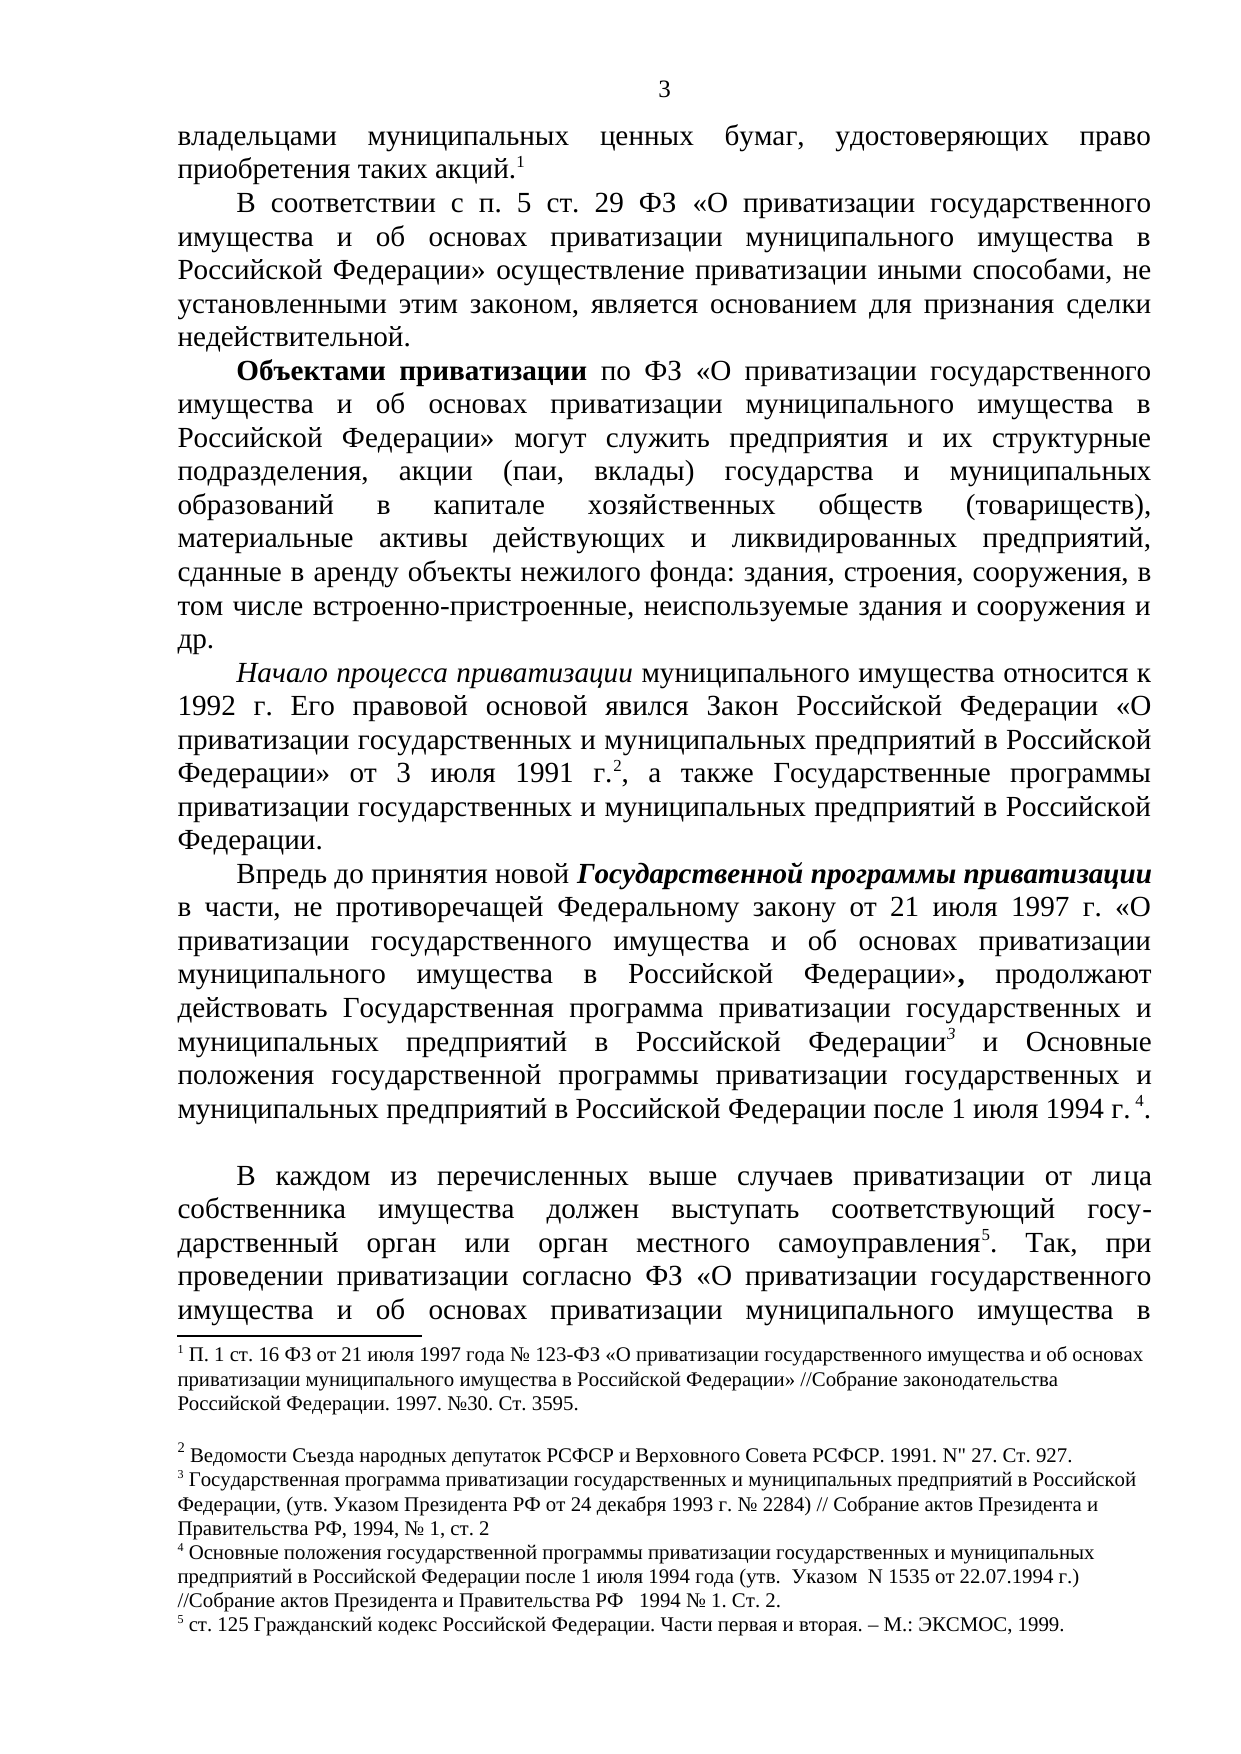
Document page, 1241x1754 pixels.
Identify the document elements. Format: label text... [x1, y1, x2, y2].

text Впредь до принятия новой Государственной программы приватизации в части, не противоречащей Федеральному закону от 21 июля 1997 г. «О приватизации государственного имущества и об основах приватизации муниципального имущества в Российской Федерации», продолжают действовать Государственная программа приватизации государственных и муниципальных предприятий в Российской Федерации и Основные положения государственной программы приватизации государственных и муниципальных предприятий в Российской Федерации после 1 июля 1994 г. . [177, 856, 1152, 1124]
text Начало процесса приватизации муниципального имущества относится к 1992 г. Его правовой основой явился Закон Российской Федерации «О приватизации государственных и муниципальных предприятий в Российской Федерации» от 3 июля 1991 г., а также Государственные программы приватизации государственных и муниципальных предприятий в Российской Федерации. [177, 655, 1152, 856]
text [177, 1158, 1152, 1326]
text В соответствии с п. 5 ст. 29 ФЗ «О приватизации государственного имущества и об основах приватизации муниципального имущества в Российской Федерации» осуществление приватизации иными способами, не установленными этим законом, является основанием для признания сделки недействительной. [177, 185, 1152, 353]
text Объектами приватизации по ФЗ «О приватизации государственного имущества и об основах приватизации муниципального имущества в Российской Федерации» могут служить предприятия и их структурные подразделения, акции (паи, вклады) государства и муниципальных образований в капитале хозяйственных обществ (товариществ), материальные активы действующих и ликвидированных предприятий, сданные в аренду объекты нежилого фонда: здания, строения, сооружения, в том числе встроенно-пристроенные, неиспользуемые здания и сооружения и др. [177, 353, 1152, 655]
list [177, 118, 1152, 185]
